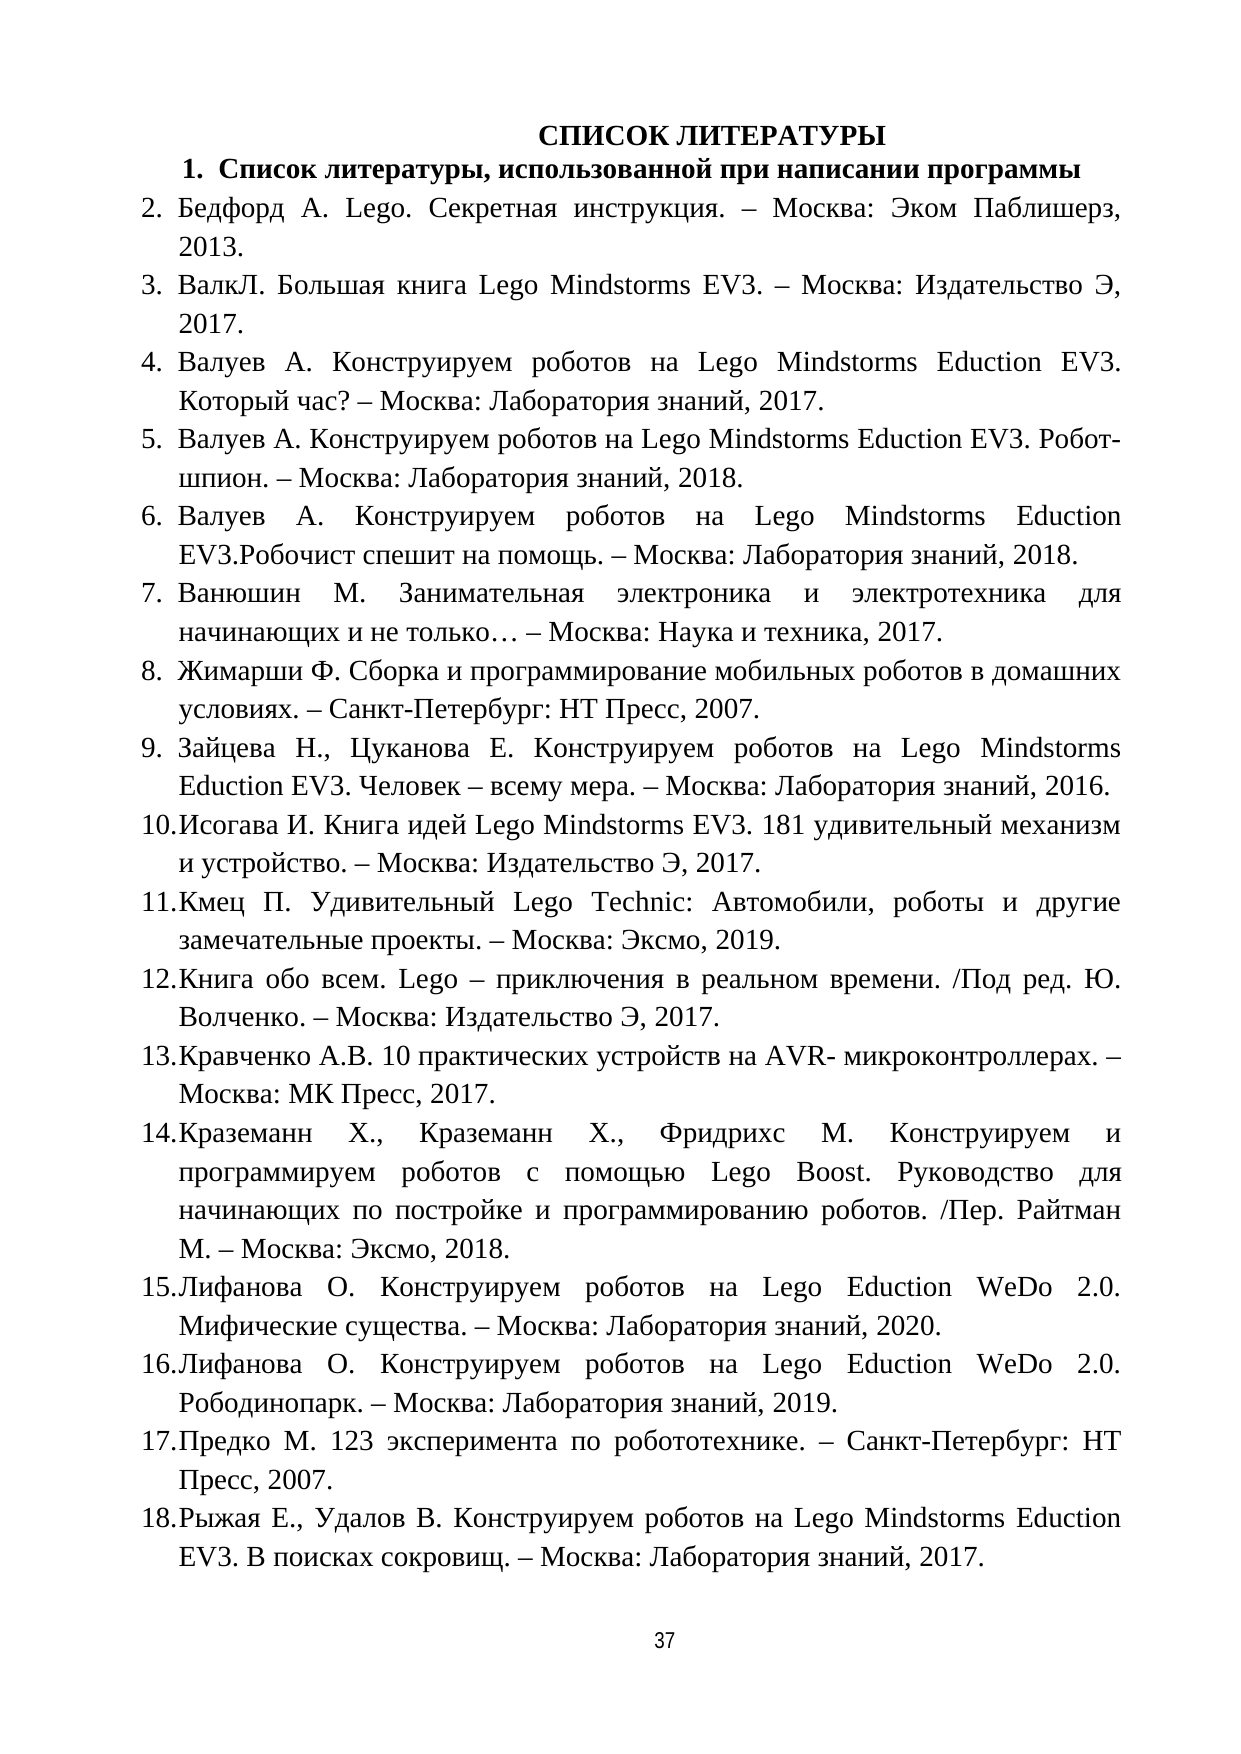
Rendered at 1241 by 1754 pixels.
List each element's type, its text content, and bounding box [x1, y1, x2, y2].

list Жимарши Ф. Сборка и программирование мобильных роботов в домашних условиях. – Санкт-Петербург: НТ Пресс, 2007. [141, 653, 1122, 725]
list Кравченко А.В. 10 практических устройств на AVR- микроконтроллерах. – Москва: МК Пресс, 2017. [141, 1038, 1122, 1110]
subtitle СПИСОК ЛИТЕРАТУРЫ [272, 118, 1152, 152]
list Кмец П. Удивительный Lego Technic: Автомобили, роботы и другие замечательные проекты. – Москва: Эксмо, 2019. [141, 884, 1122, 956]
list Лифанова О. Конструируем роботов на Lego Eduction WeDo 2.0. Мифические существа. – Москва: Лаборатория знаний, 2020. [141, 1269, 1122, 1341]
list Валуев А. Конструируем роботов на Lego Mindstorms Eduction EV3. Робот-шпион. – Москва: Лаборатория знаний, 2018. [141, 421, 1122, 493]
list Книга обо всем. Lego – приключения в реальном времени. /Под ред. Ю. Волченко. – Москва: Издательство Э, 2017. [141, 961, 1122, 1033]
list Список литературы, использованной при написании программы [141, 152, 1122, 185]
list Рыжая Е., Удалов В. Конструируем роботов на Lego Mindstorms Eduction EV3. В поисках сокровищ. – Москва: Лаборатория знаний, 2017. [141, 1501, 1122, 1573]
list Лифанова О. Конструируем роботов на Lego Eduction WeDo 2.0. Рободинопарк. – Москва: Лаборатория знаний, 2019. [141, 1346, 1122, 1418]
list Валуев А. Конструируем роботов на Lego Mindstorms Eduction EV3. Который час? – Москва: Лаборатория знаний, 2017. [141, 344, 1122, 416]
list Зайцева Н., Цуканова Е. Конструируем роботов на Lego Mindstorms Eduction EV3. Человек – всему мера. – Москва: Лаборатория знаний, 2016. [141, 730, 1122, 802]
list Ванюшин М. Занимательная электроника и электротехника для начинающих и не только… – Москва: Наука и техника, 2017. [141, 576, 1122, 648]
list Предко М. 123 эксперимента по робототехнике. – Санкт-Петербург: НТ Пресс, 2007. [141, 1423, 1122, 1496]
list Краземанн Х., Краземанн Х., Фридрихс М. Конструируем и программируем роботов с помощью Lego Boost. Руководство для начинающих по постройке и программированию роботов. /Пер. Райтман М. – Москва: Эксмо, 2018. [141, 1115, 1122, 1264]
list Валуев А. Конструируем роботов на Lego Mindstorms Eduction EV3.Робочист спешит на помощь. – Москва: Лаборатория знаний, 2018. [141, 498, 1122, 571]
list Исогава И. Книга идей Lego Mindstorms EV3. 181 удивительный механизм и устройство. – Москва: Издательство Э, 2017. [141, 807, 1122, 879]
list ВалкЛ. Большая книга Lego Mindstorms EV3. – Москва: Издательство Э, 2017. [141, 267, 1122, 339]
list Бедфорд А. Lego. Секретная инструкция. – Москва: Эком Паблишерз, 2013. [141, 190, 1122, 262]
